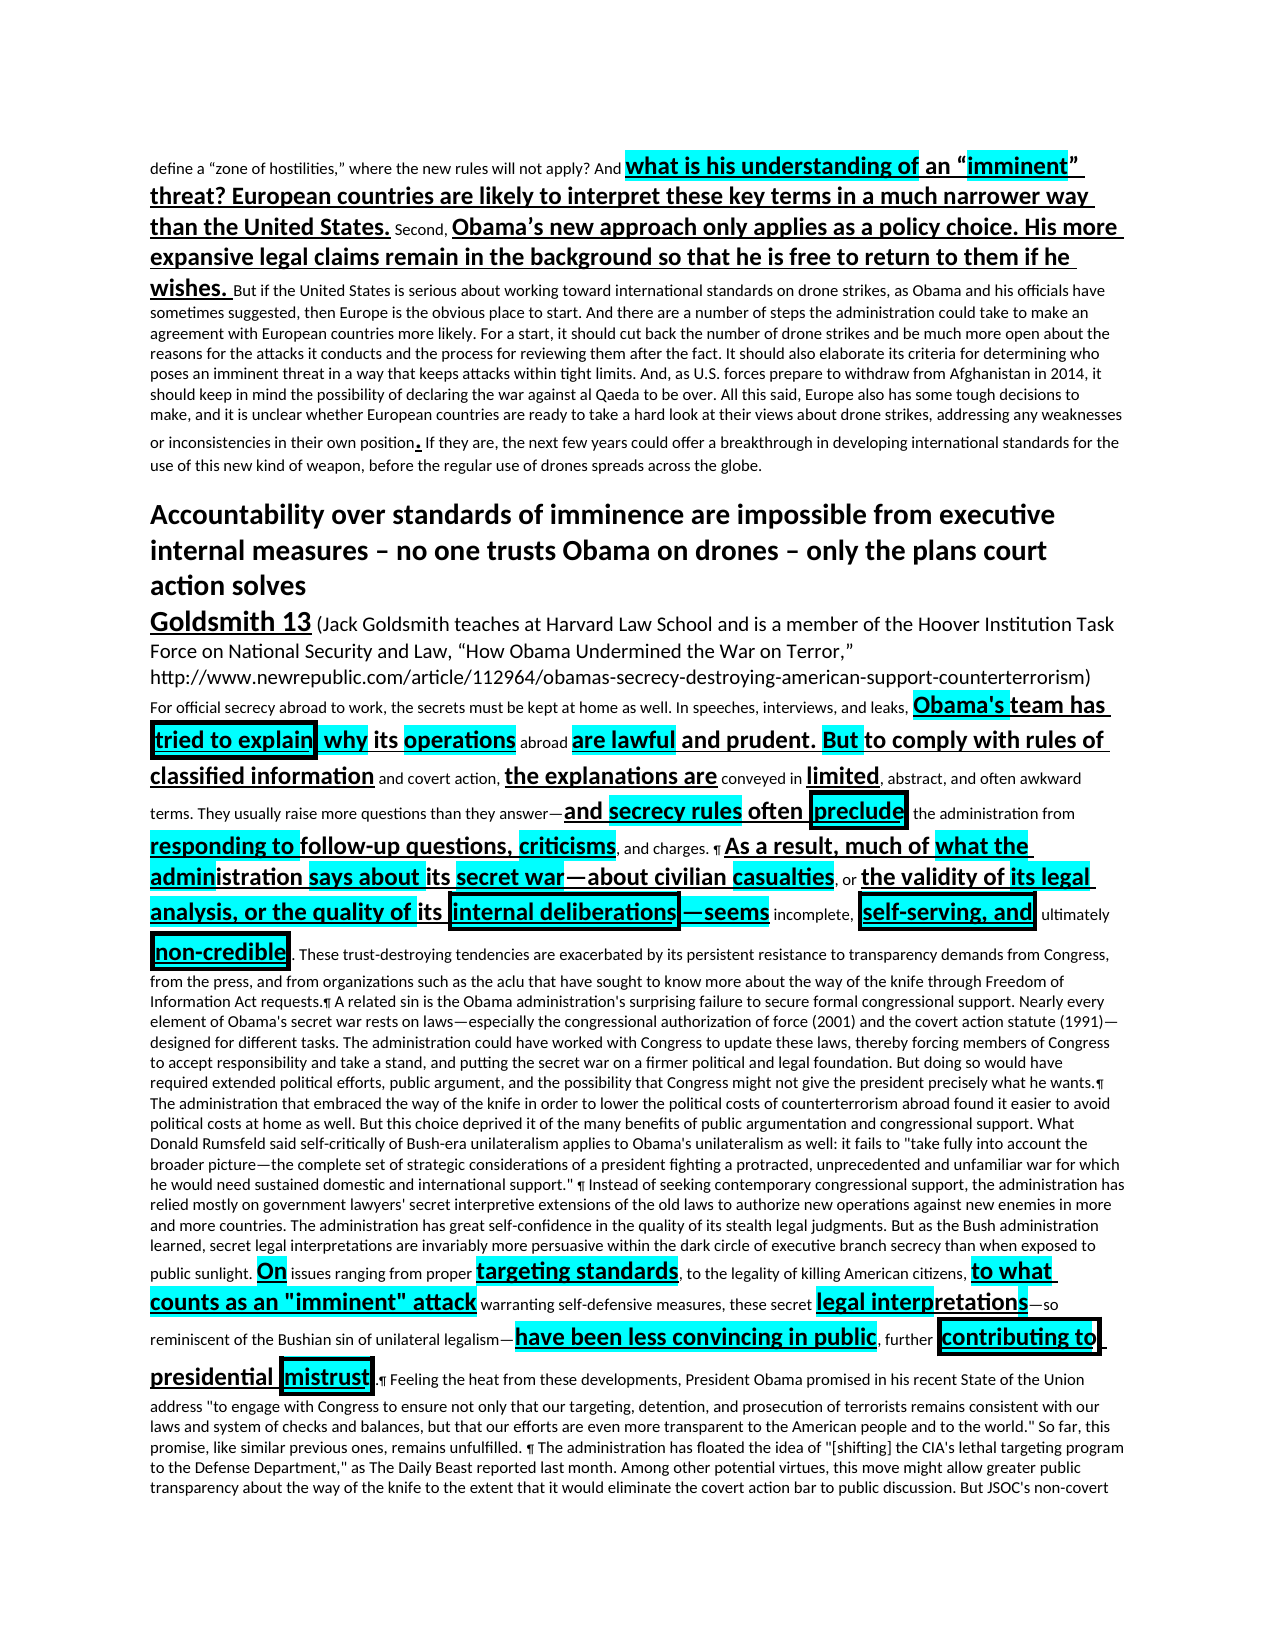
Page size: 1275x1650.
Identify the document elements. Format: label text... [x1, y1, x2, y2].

subtitle Accountability over standards of imminence are impossible from executive internal measures – no one trusts Obama on drones – only the plans court action solves [150, 496, 1125, 603]
text Goldsmith 13 (Jack Goldsmith teaches at Harvard Law School and is a member of the Hoover Institution Task Force on National Security and Law, “How Obama Undermined the War on Terror,” http://www.newrepublic.com/article/112964/obamas-secrecy-destroying-american-support-counterterrorism) [150, 603, 1125, 689]
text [150, 150, 1125, 475]
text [150, 689, 1125, 1498]
